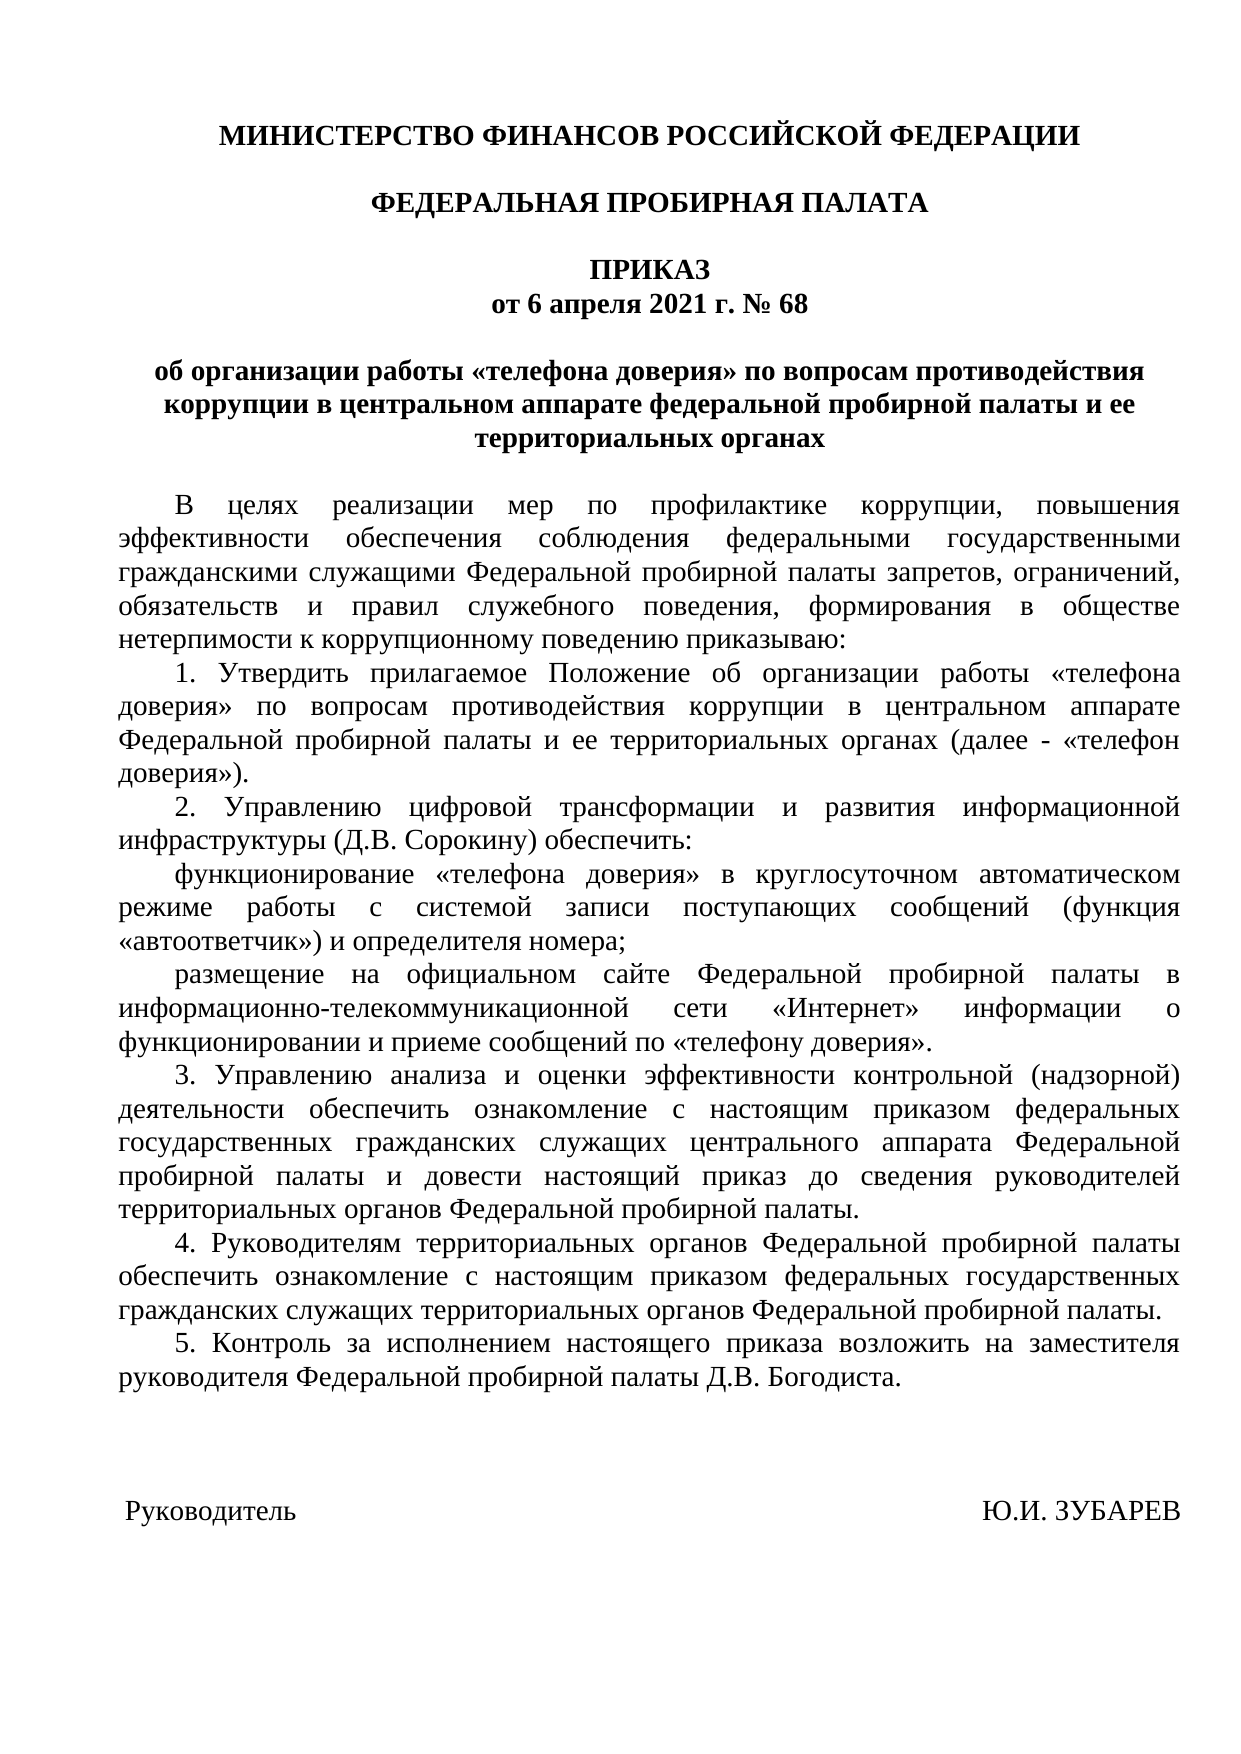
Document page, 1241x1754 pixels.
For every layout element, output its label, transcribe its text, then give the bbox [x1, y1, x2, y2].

text Руководитель Ю.И. ЗУБАРЕВ [118, 1493, 1181, 1527]
text размещение на официальном сайте Федеральной пробирной палаты в информационно-телекоммуникационной сети «Интернет» информации о функционировании и приеме сообщений по «телефону доверия». [118, 957, 1181, 1057]
text 4. Руководителям территориальных органов Федеральной пробирной палаты обеспечить ознакомление с настоящим приказом федеральных государственных гражданских служащих территориальных органов Федеральной пробирной палаты. [118, 1225, 1181, 1326]
text В целях реализации мер по профилактике коррупции, повышения эффективности обеспечения соблюдения федеральными государственными гражданскими служащими Федеральной пробирной палаты запретов, ограничений, обязательств и правил служебного поведения, формирования в обществе нетерпимости к коррупционному поведению приказываю: [118, 487, 1181, 655]
text 1. Утвердить прилагаемое Положение об организации работы «телефона доверия» по вопросам противодействия коррупции в центральном аппарате Федеральной пробирной палаты и ее территориальных органах (далее - «телефон доверия»). [118, 655, 1181, 789]
title МИНИСТЕРСТВО ФИНАНСОВ РОССИЙСКОЙ ФЕДЕРАЦИИ [118, 118, 1181, 152]
title ПРИКАЗ [118, 252, 1181, 286]
title об организации работы «телефона доверия» по вопросам противодействия коррупции в центральном аппарате федеральной пробирной палаты и ее территориальных органах [118, 353, 1181, 453]
title от 6 апреля 2021 г. № 68 [118, 286, 1181, 319]
title ФЕДЕРАЛЬНАЯ ПРОБИРНАЯ ПАЛАТА [118, 185, 1181, 219]
text 3. Управлению анализа и оценки эффективности контрольной (надзорной) деятельности обеспечить ознакомление с настоящим приказом федеральных государственных гражданских служащих центрального аппарата Федеральной пробирной палаты и довести настоящий приказ до сведения руководителей территориальных органов Федеральной пробирной палаты. [118, 1057, 1181, 1225]
text 2. Управлению цифровой трансформации и развития информационной инфраструктуры (Д.В. Сорокину) обеспечить: [118, 789, 1181, 856]
text 5. Контроль за исполнением настоящего приказа возложить на заместителя руководителя Федеральной пробирной палаты Д.В. Богодиста. [118, 1326, 1181, 1393]
text функционирование «телефона доверия» в круглосуточном автоматическом режиме работы с системой записи поступающих сообщений (функция «автоответчик») и определителя номера; [118, 856, 1181, 957]
